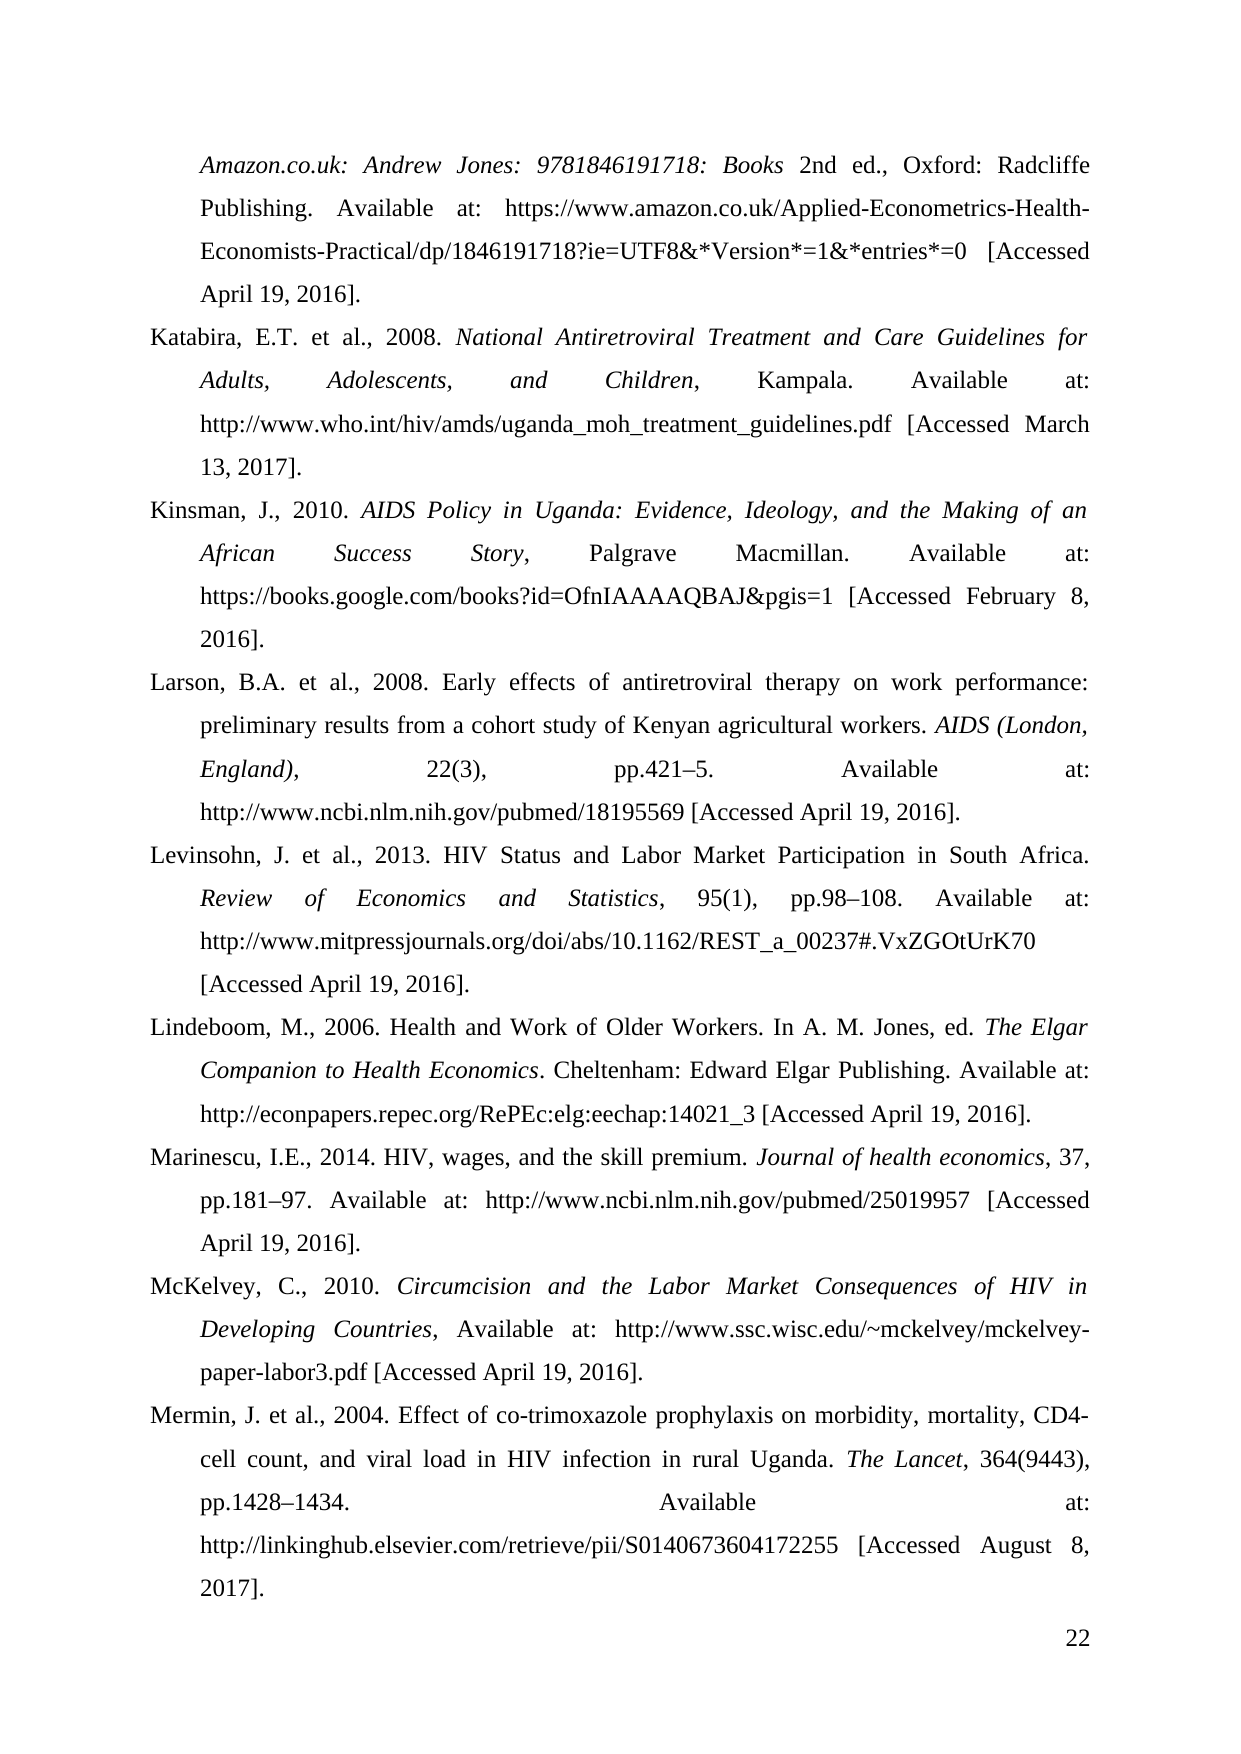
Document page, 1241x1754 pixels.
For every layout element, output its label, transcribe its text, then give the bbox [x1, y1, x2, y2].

text Mermin, J. et al., 2004. Effect of co-trimoxazole prophylaxis on morbidity, mortality, CD4-cell count, and viral load in HIV infection in rural Uganda. The Lancet, 364(9443), pp.1428–1434. Available at: http://linkinghub.elsevier.com/retrieve/pii/S0140673604172255 [Accessed August 8, 2017]. [150, 1401, 1090, 1602]
text Marinescu, I.E., 2014. HIV, wages, and the skill premium. Journal of health economics, 37, pp.181–97. Available at: http://www.ncbi.nlm.nih.gov/pubmed/25019957 [Accessed April 19, 2016]. [150, 1142, 1090, 1257]
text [150, 150, 1090, 308]
text Kinsman, J., 2010. AIDS Policy in Uganda: Evidence, Ideology, and the Making of an African Success Story, Palgrave Macmillan. Available at: https://books.google.com/books?id=OfnIAAAAQBAJ&pgis=1 [Accessed February 8, 2016]. [150, 495, 1090, 653]
text Lindeboom, M., 2006. Health and Work of Older Workers. In A. M. Jones, ed. The Elgar Companion to Health Economics. Cheltenham: Edward Elgar Publishing. Available at: http://econpapers.repec.org/RePEc:elg:eechap:14021_3 [Accessed April 19, 2016]. [150, 1012, 1090, 1127]
text Levinsohn, J. et al., 2013. HIV Status and Labor Market Participation in South Africa. Review of Economics and Statistics, 95(1), pp.98–108. Available at: http://www.mitpressjournals.org/doi/abs/10.1162/REST_a_00237#.VxZGOtUrK70 [Accessed April 19, 2016]. [150, 840, 1090, 998]
text McKelvey, C., 2010. Circumcision and the Labor Market Consequences of HIV in Developing Countries, Available at: http://www.ssc.wisc.edu/~mckelvey/mckelvey-paper-labor3.pdf [Accessed April 19, 2016]. [150, 1271, 1090, 1386]
text Katabira, E.T. et al., 2008. National Antiretroviral Treatment and Care Guidelines for Adults, Adolescents, and Children, Kampala. Available at: http://www.who.int/hiv/amds/uganda_moh_treatment_guidelines.pdf [Accessed March 13, 2017]. [150, 322, 1090, 481]
text Larson, B.A. et al., 2008. Early effects of antiretroviral therapy on work performance: preliminary results from a cohort study of Kenyan agricultural workers. AIDS (London, England), 22(3), pp.421–5. Available at: http://www.ncbi.nlm.nih.gov/pubmed/18195569 [Accessed April 19, 2016]. [150, 667, 1090, 826]
